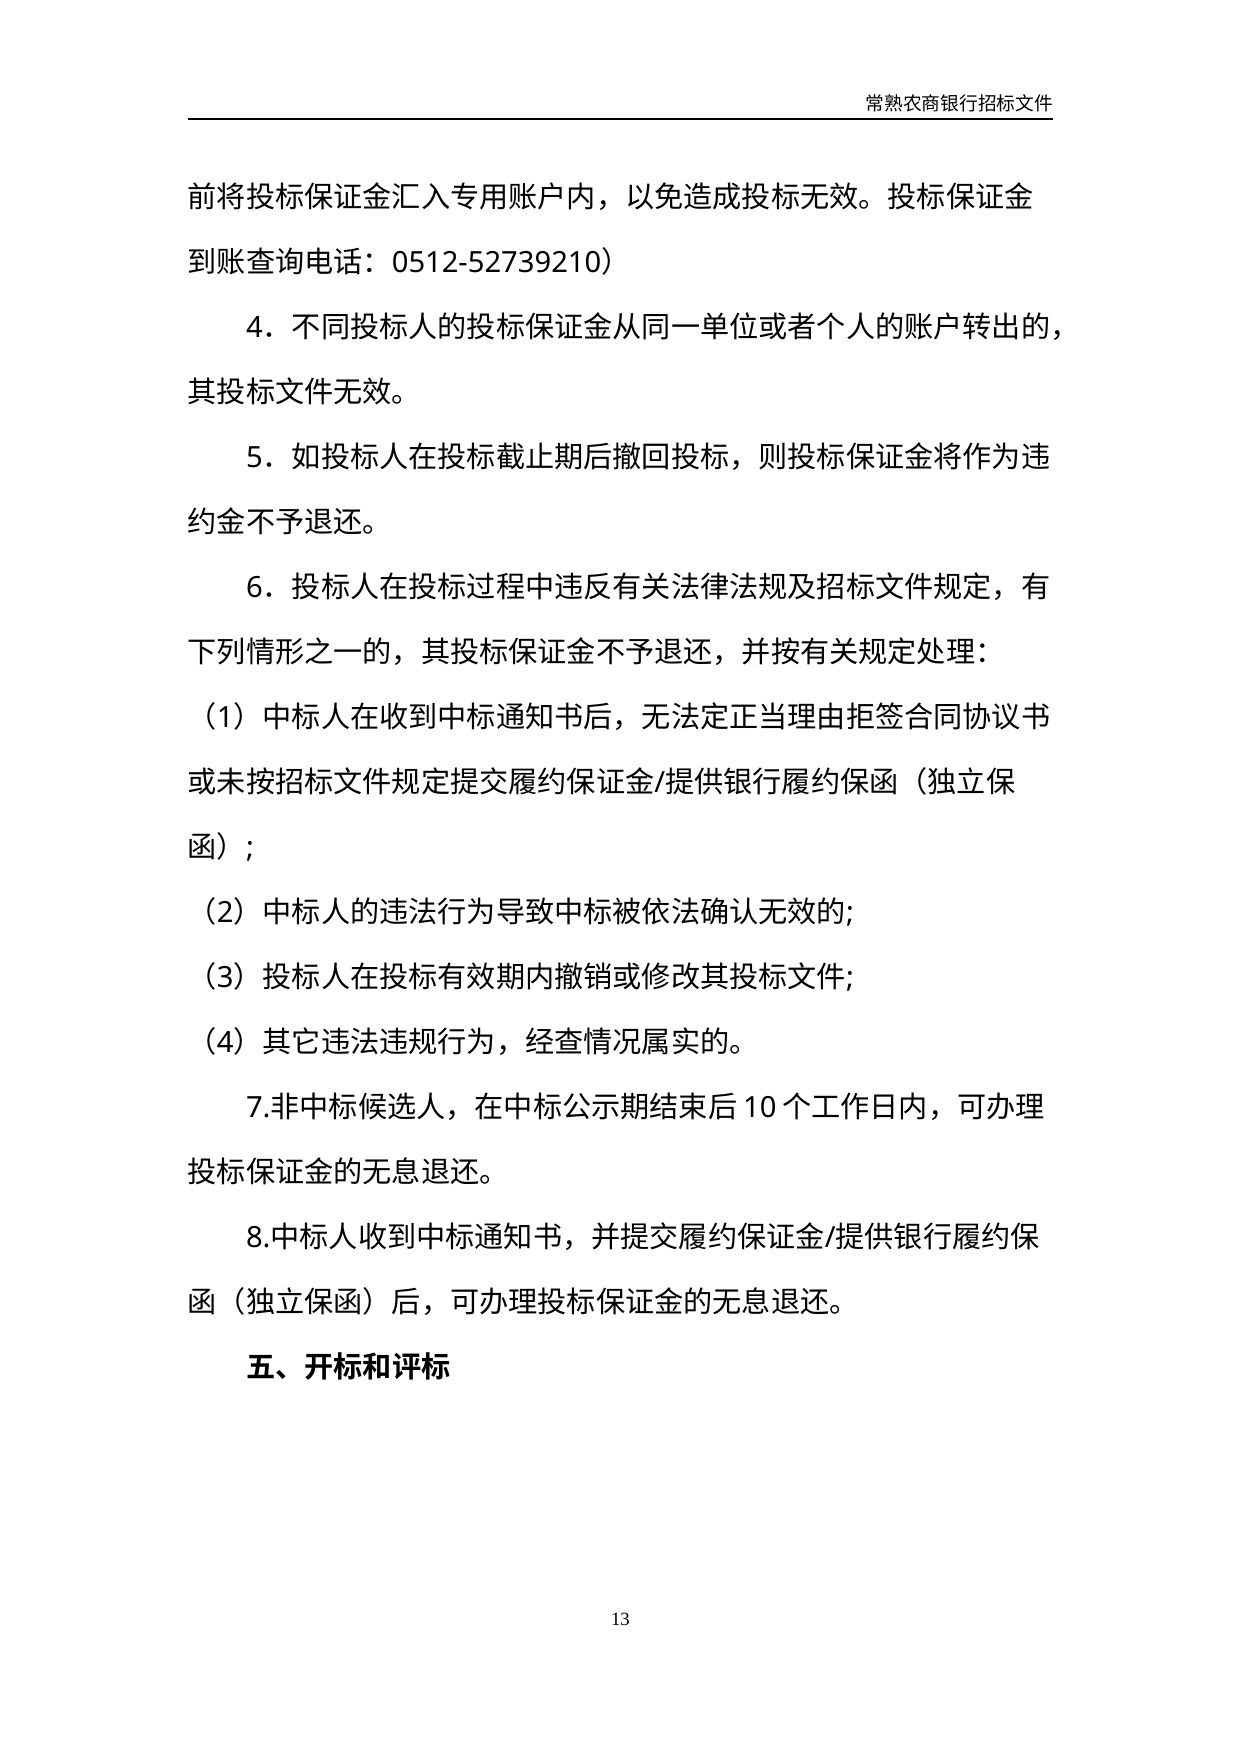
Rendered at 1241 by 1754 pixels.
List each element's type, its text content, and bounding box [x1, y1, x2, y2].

list 7.非中标候选人，在中标公示期结束后10个工作日内，可办理投标保证金的无息退还。 [187, 1072, 1053, 1202]
list 不同投标人的投标保证金从同一单位或者个人的账户转出的，其投标文件无效。 [187, 292, 1053, 422]
list （2）中标人的违法行为导致中标被依法确认无效的; [187, 877, 1053, 942]
list 8.中标人收到中标通知书，并提交履约保证金/提供银行履约保函（独立保函）后，可办理投标保证金的无息退还。 [187, 1202, 1053, 1332]
list （1）中标人在收到中标通知书后，无法定正当理由拒签合同协议书或未按招标文件规定提交履约保证金/提供银行履约保函（独立保函）; [187, 682, 1053, 877]
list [187, 162, 1053, 292]
list 如投标人在投标截止期后撤回投标，则投标保证金将作为违约金不予退还。 [187, 422, 1053, 552]
list 投标人在投标过程中违反有关法律法规及招标文件规定，有下列情形之一的，其投标保证金不予退还，并按有关规定处理： [187, 552, 1053, 682]
list （4）其它违法违规行为，经查情况属实的。 [187, 1007, 1053, 1072]
list 开标和评标 [187, 1332, 1053, 1397]
list （3）投标人在投标有效期内撤销或修改其投标文件; [187, 942, 1053, 1007]
